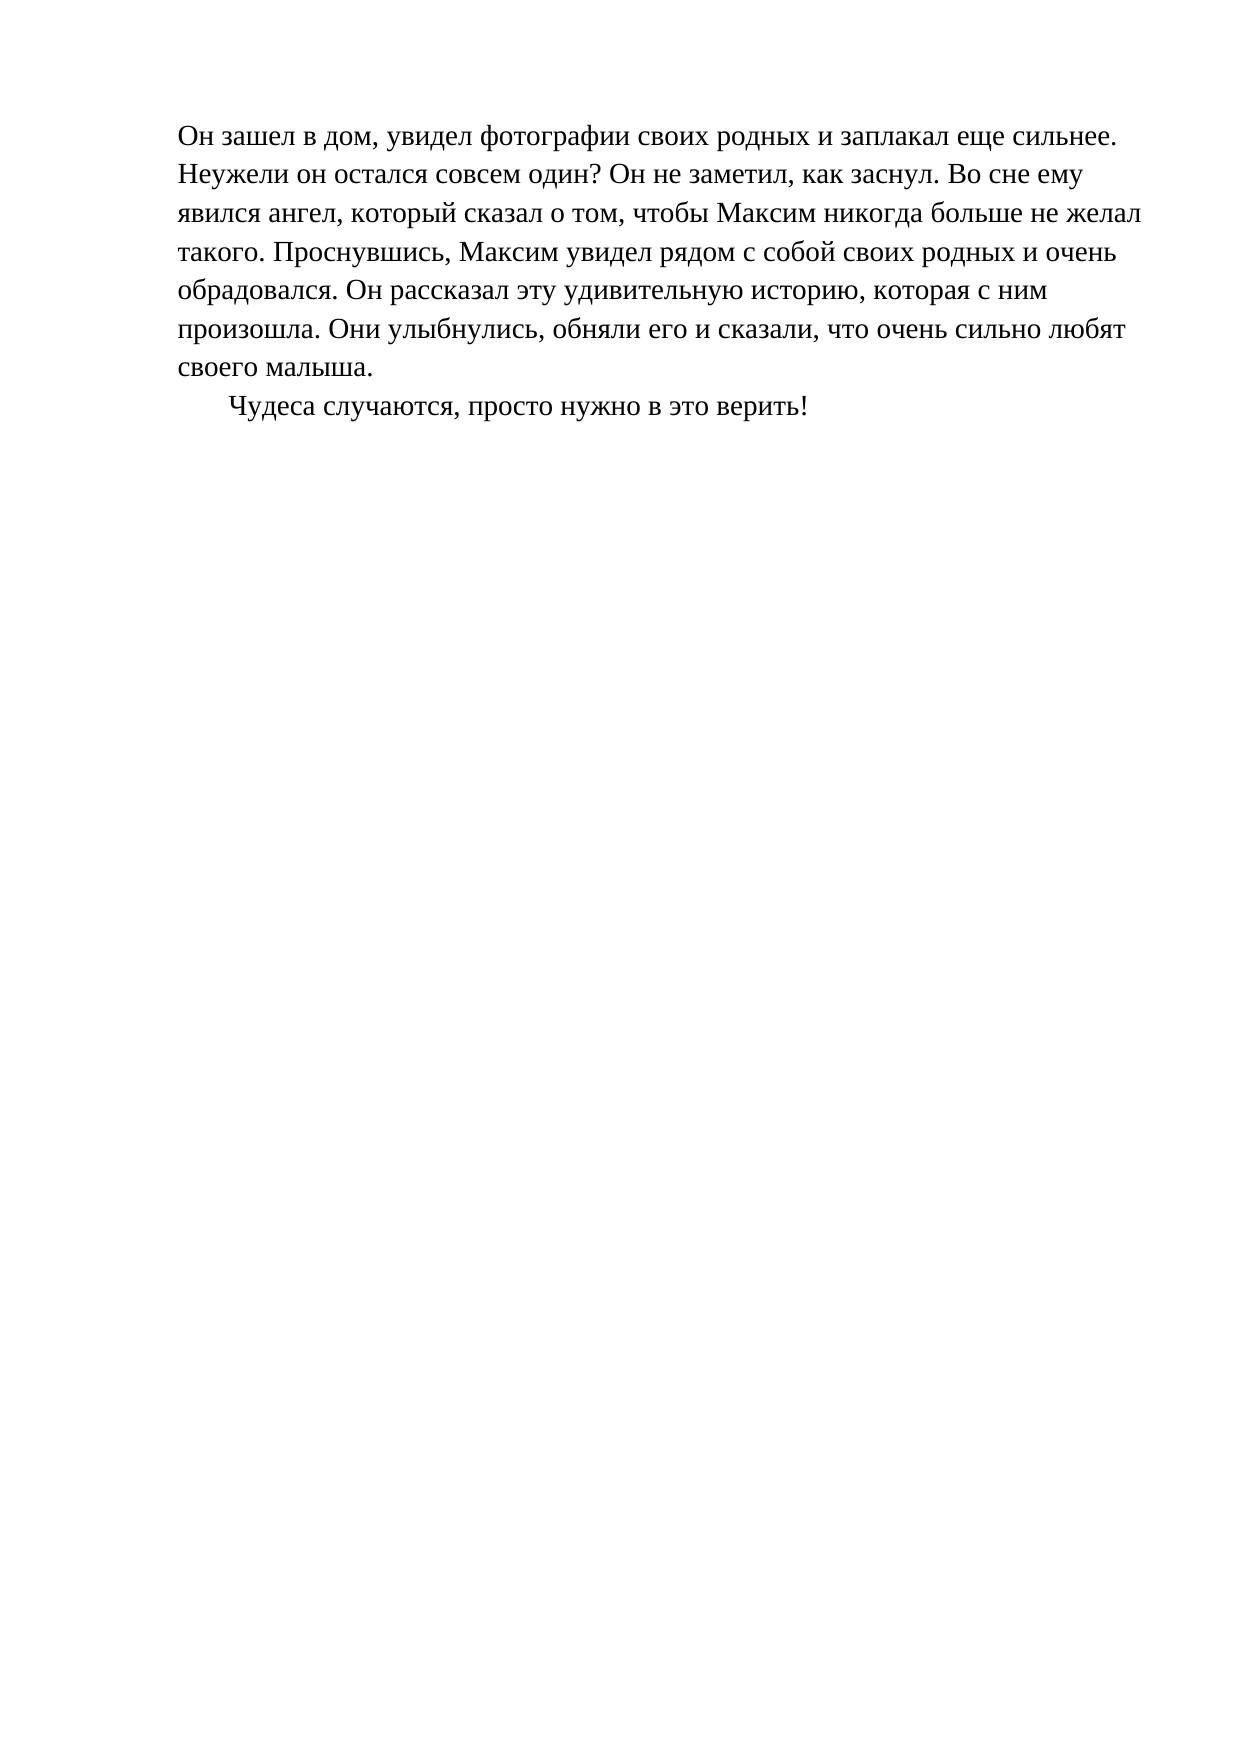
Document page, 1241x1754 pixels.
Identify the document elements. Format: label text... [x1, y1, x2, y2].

text Чудеса случаются, просто нужно в это верить! [177, 388, 1152, 421]
text Он зашел в дом, увидел фотографии своих родных и заплакал еще сильнее. Неужели он остался совсем один? Он не заметил, как заснул. Во сне ему явился ангел, который сказал о том, чтобы Максим никогда больше не желал такого. Проснувшись, Максим увидел рядом с собой своих родных и очень обрадовался. Он рассказал эту удивительную историю, которая с ним произошла. Они улыбнулись, обняли его и сказали, что очень сильно любят своего малыша. [177, 118, 1152, 383]
